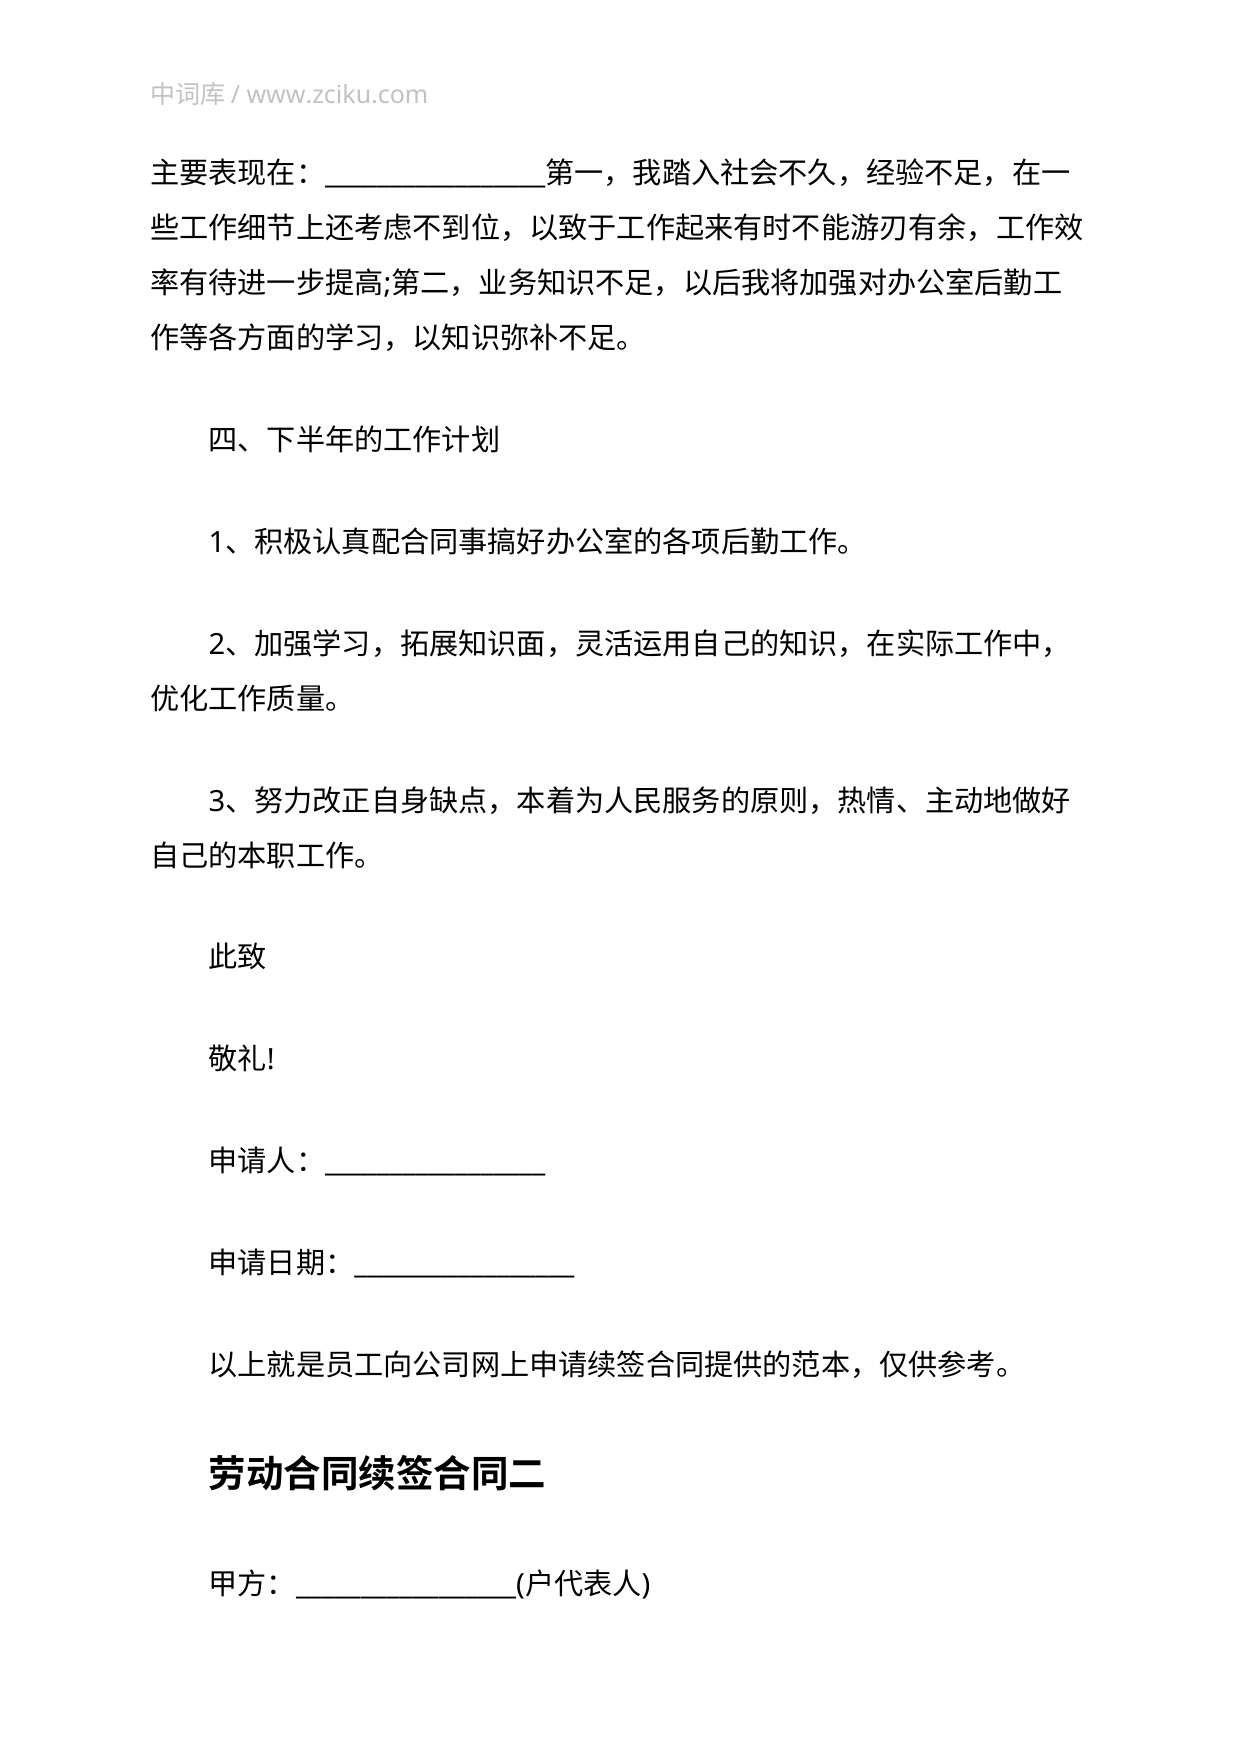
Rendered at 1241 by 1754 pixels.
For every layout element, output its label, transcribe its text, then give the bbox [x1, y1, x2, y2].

text 申请日期：_________________ [150, 1240, 1090, 1282]
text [150, 150, 1090, 357]
text 四、下半年的工作计划 [150, 417, 1090, 459]
text 敬礼! [150, 1036, 1090, 1078]
text 3、努力改正自身缺点，本着为人民服务的原则，热情、主动地做好自己的本职工作。 [150, 777, 1090, 874]
text 劳动合同续签合同二 [150, 1443, 1090, 1498]
text 以上就是员工向公司网上申请续签合同提供的范本，仅供参考。 [150, 1342, 1090, 1384]
text 1、积极认真配合同事搞好办公室的各项后勤工作。 [150, 518, 1090, 561]
text 此致 [150, 934, 1090, 976]
text 申请人：_________________ [150, 1138, 1090, 1180]
text 甲方：_________________(户代表人) [150, 1561, 1090, 1603]
text 2、加强学习，拓展知识面，灵活运用自己的知识，在实际工作中，优化工作质量。 [150, 620, 1090, 718]
